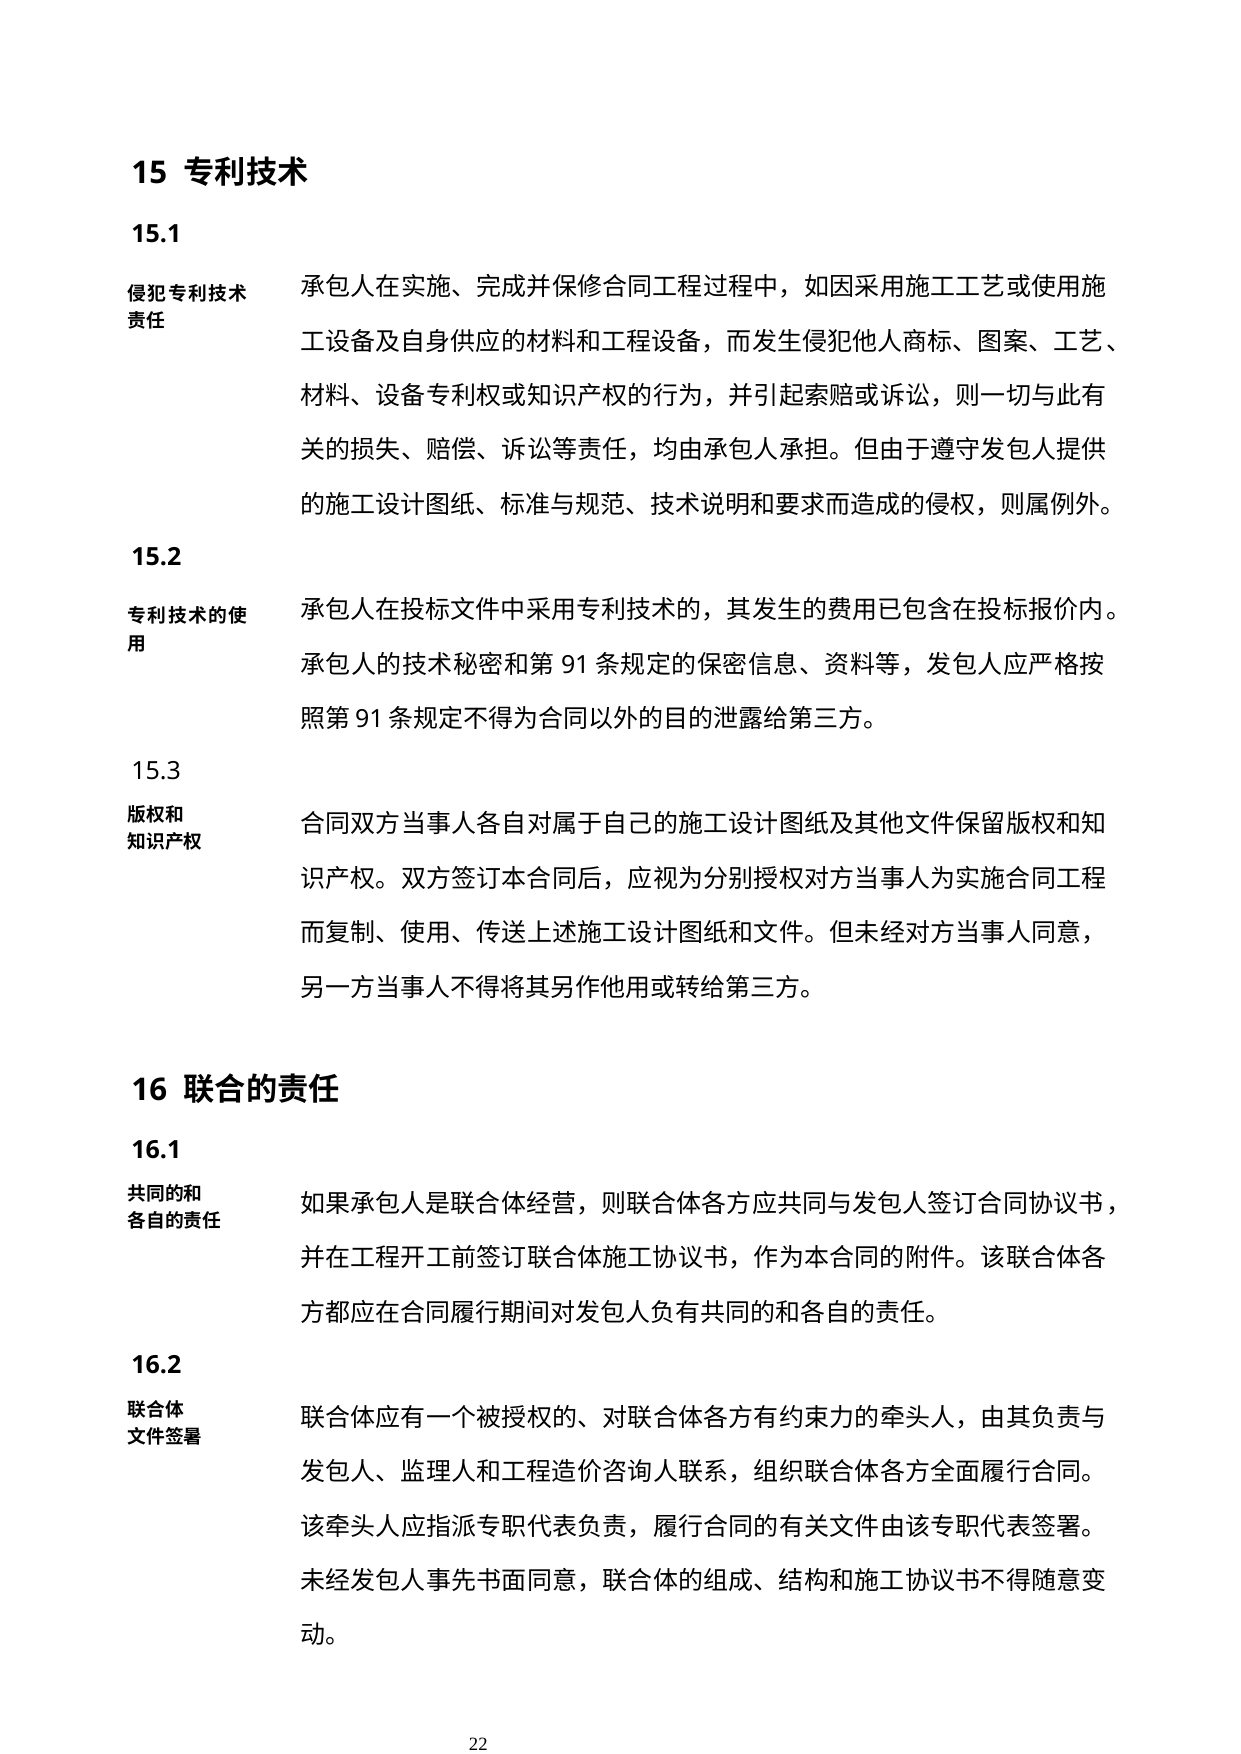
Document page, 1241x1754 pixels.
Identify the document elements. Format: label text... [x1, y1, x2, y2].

text 合同双方当事人各自对属于自己的施工设计图纸及其他文件保留版权和知识产权。双方签订本合同后，应视为分别授权对方当事人为实施合同工程而复制、使用、传送上述施工设计图纸和文件。但未经对方当事人同意，另一方当事人不得将其另作他用或转给第三方。 [300, 804, 1106, 1003]
text 15.1 [131, 216, 1106, 250]
text 16 联合的责任 [131, 1064, 1106, 1109]
text 16.2 [131, 1346, 1106, 1380]
text 承包人在实施、完成并保修合同工程过程中，如因采用施工工艺或使用施工设备及自身供应的材料和工程设备，而发生侵犯他人商标、图案、工艺、材料、设备专利权或知识产权的行为，并引起索赔或诉讼，则一切与此有关的损失、赔偿、诉讼等责任，均由承包人承担。但由于遵守发包人提供的施工设计图纸、标准与规范、技术说明和要求而造成的侵权，则属例外。 [300, 267, 1106, 521]
text 承包人在投标文件中采用专利技术的，其发生的费用已包含在投标报价内。承包人的技术秘密和第91条规定的保密信息、资料等，发包人应严格按照第91条规定不得为合同以外的目的泄露给第三方。 [300, 590, 1106, 735]
text 16.1 [131, 1132, 1106, 1166]
text 15 专利技术 [131, 148, 1131, 193]
text 15.2 [131, 539, 1106, 573]
text 联合体应有一个被授权的、对联合体各方有约束力的牵头人，由其负责与发包人、监理人和工程造价咨询人联系，组织联合体各方全面履行合同。该牵头人应指派专职代表负责，履行合同的有关文件由该专职代表签署。未经发包人事先书面同意，联合体的组成、结构和施工协议书不得随意变动。 [300, 1397, 1106, 1651]
text 如果承包人是联合体经营，则联合体各方应共同与发包人签订合同协议书，并在工程开工前签订联合体施工协议书，作为本合同的附件。该联合体各方都应在合同履行期间对发包人负有共同的和各自的责任。 [300, 1183, 1106, 1328]
text 15.3 [131, 753, 1106, 787]
